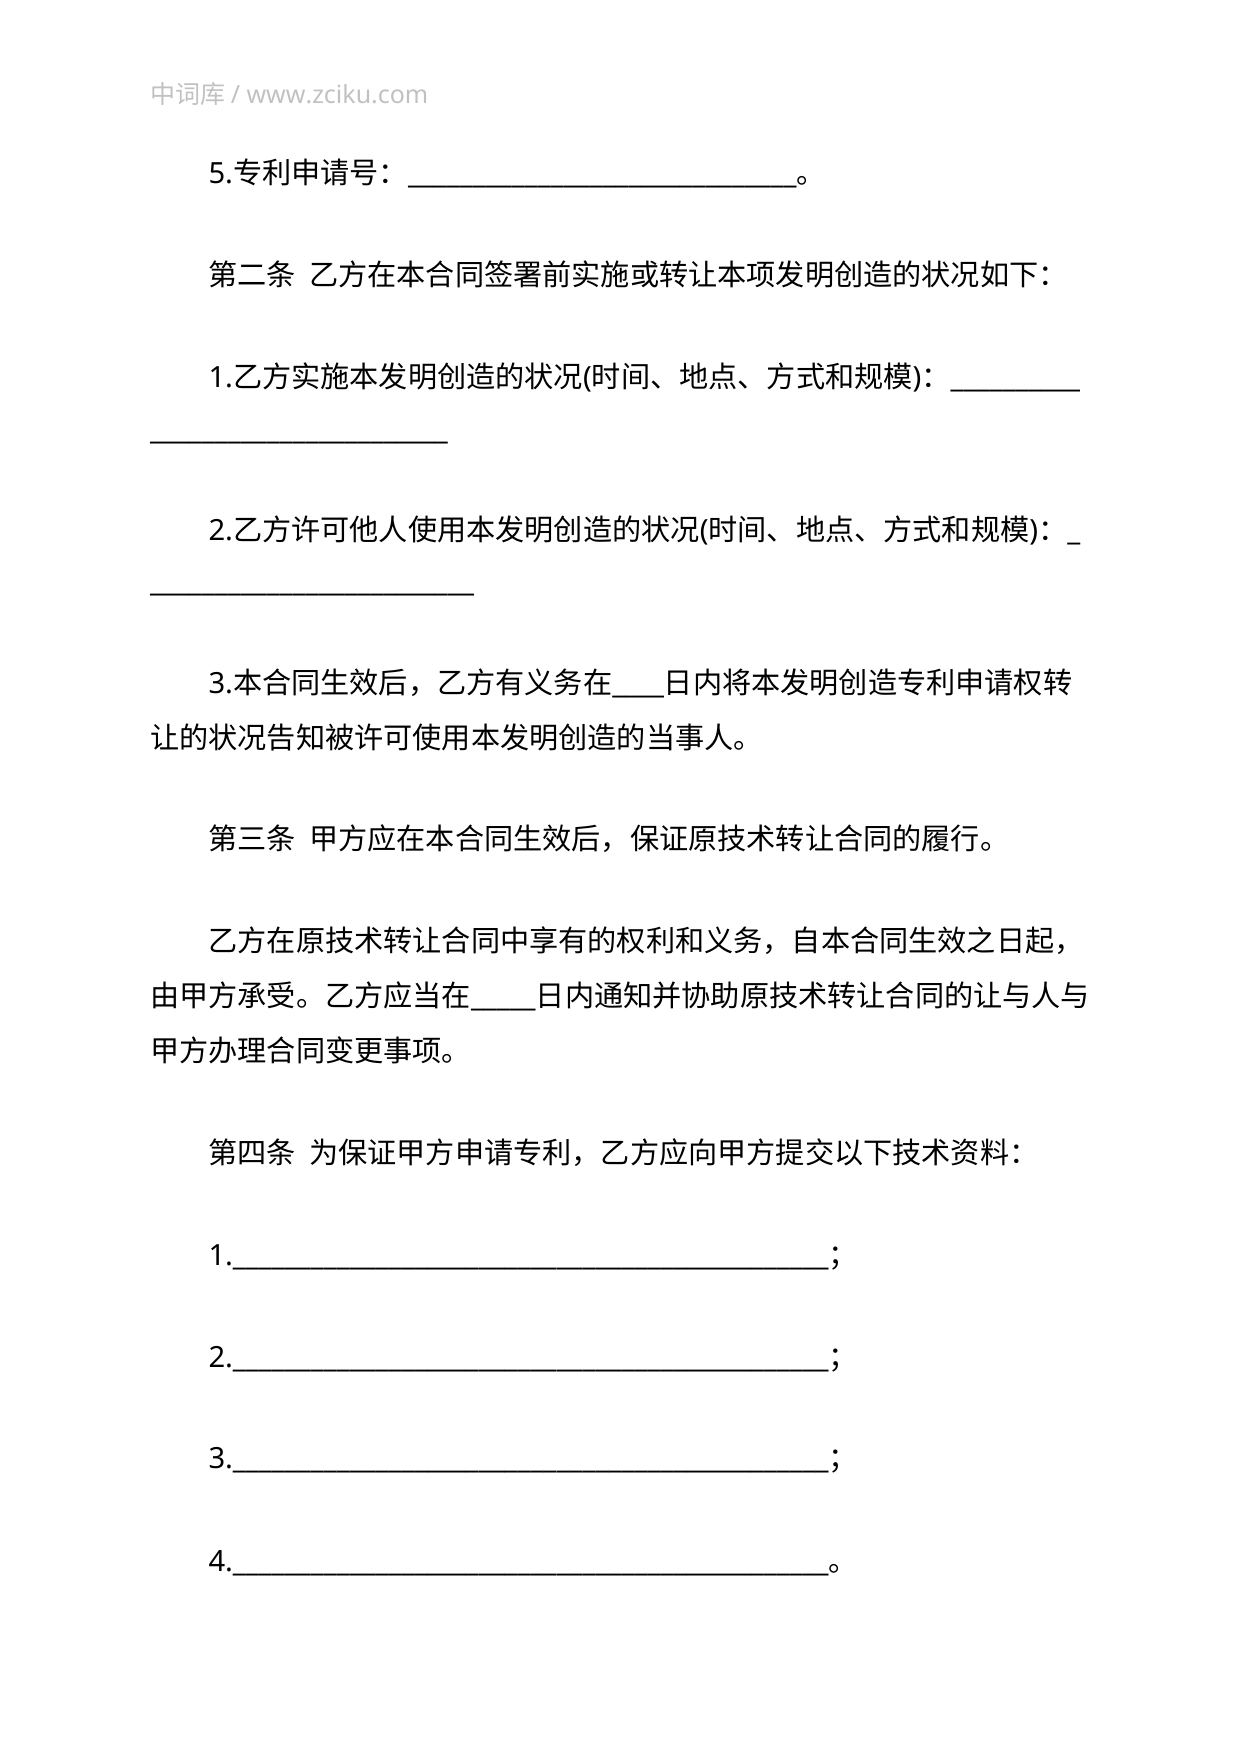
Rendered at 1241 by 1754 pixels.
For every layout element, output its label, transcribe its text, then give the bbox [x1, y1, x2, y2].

text 5.专利申请号：______________________________。 [150, 150, 1090, 192]
text 3.______________________________________________； [150, 1435, 1090, 1477]
text 1.乙方实施本发明创造的状况(时间、地点、方式和规模)：_________________________________ [150, 354, 1090, 448]
text 2.乙方许可他人使用本发明创造的状况(时间、地点、方式和规模)：__________________________ [150, 506, 1090, 600]
text 第三条 甲方应在本合同生效后，保证原技术转让合同的履行。 [150, 816, 1090, 858]
text 乙方在原技术转让合同中享有的权利和义务，自本合同生效之日起，由甲方承受。乙方应当在_____日内通知并协助原技术转让合同的让与人与甲方办理合同变更事项。 [150, 918, 1090, 1070]
text 2.______________________________________________； [150, 1333, 1090, 1376]
text 第二条 乙方在本合同签署前实施或转让本项发明创造的状况如下： [150, 252, 1090, 294]
text 第四条 为保证甲方申请专利，乙方应向甲方提交以下技术资料： [150, 1129, 1090, 1172]
text 1.______________________________________________； [150, 1231, 1090, 1273]
text 3.本合同生效后，乙方有义务在____日内将本发明创造专利申请权转让的状况告知被许可使用本发明创造的当事人。 [150, 659, 1090, 756]
text 4.______________________________________________。 [150, 1537, 1090, 1579]
